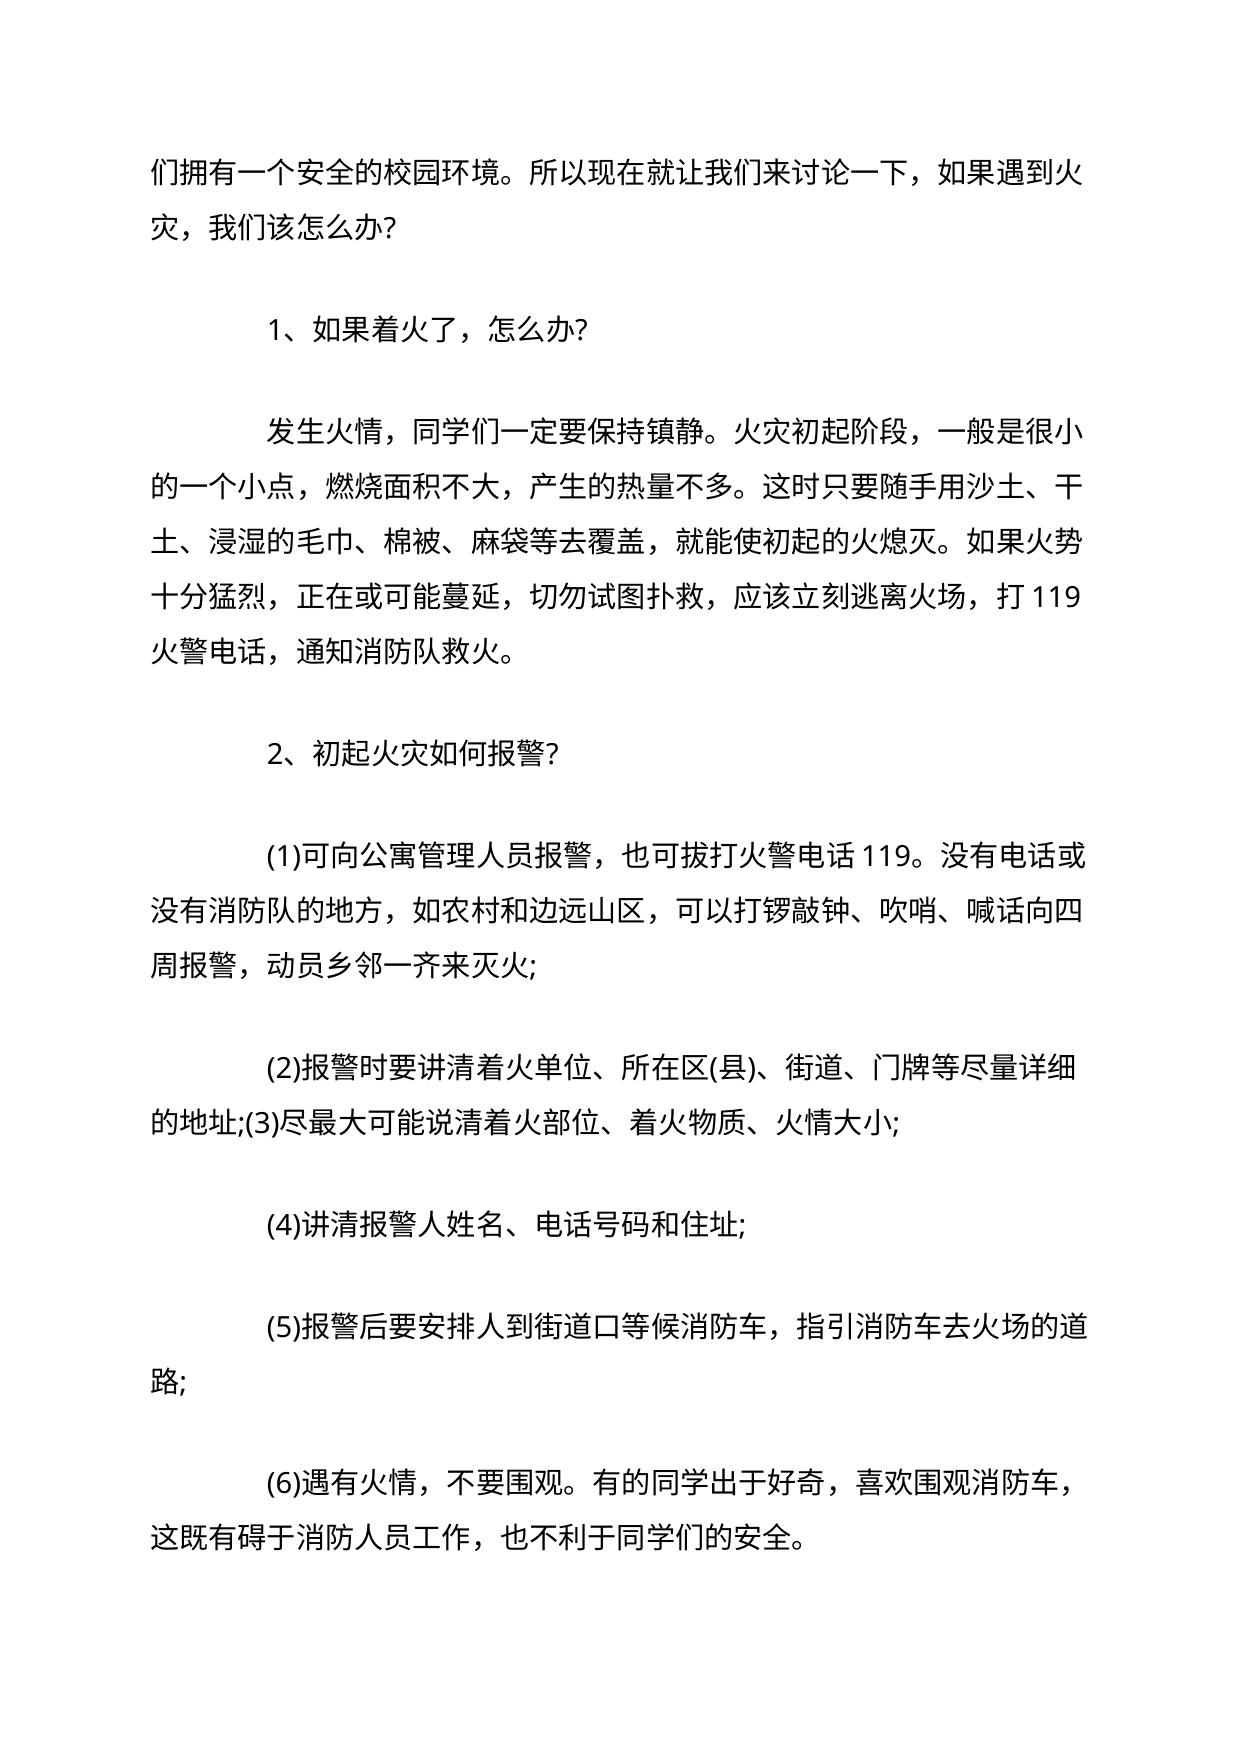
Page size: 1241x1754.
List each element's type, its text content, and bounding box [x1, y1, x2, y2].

text (6)遇有火情，不要围观。有的同学出于好奇，喜欢围观消防车，这既有碍于消防人员工作，也不利于同学们的安全。 [150, 1460, 1090, 1557]
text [150, 150, 1090, 247]
text (1)可向公寓管理人员报警，也可拔打火警电话119。没有电话或没有消防队的地方，如农村和边远山区，可以打锣敲钟、吹哨、喊话向四周报警，动员乡邻一齐来灭火; [150, 832, 1090, 984]
text 2、初起火灾如何报警? [150, 730, 1090, 773]
text 发生火情，同学们一定要保持镇静。火灾初起阶段，一般是很小的一个小点，燃烧面积不大，产生的热量不多。这时只要随手用沙土、干土、浸湿的毛巾、棉被、麻袋等去覆盖，就能使初起的火熄灭。如果火势十分猛烈，正在或可能蔓延，切勿试图扑救，应该立刻逃离火场，打119火警电话，通知消防队救火。 [150, 409, 1090, 671]
text 1、如果着火了，怎么办? [150, 307, 1090, 349]
text (4)讲清报警人姓名、电话号码和住址; [150, 1201, 1090, 1243]
text (2)报警时要讲清着火单位、所在区(县)、街道、门牌等尽量详细的地址;(3)尽最大可能说清着火部位、着火物质、火情大小; [150, 1044, 1090, 1142]
text (5)报警后要安排人到街道口等候消防车，指引消防车去火场的道路; [150, 1303, 1090, 1401]
